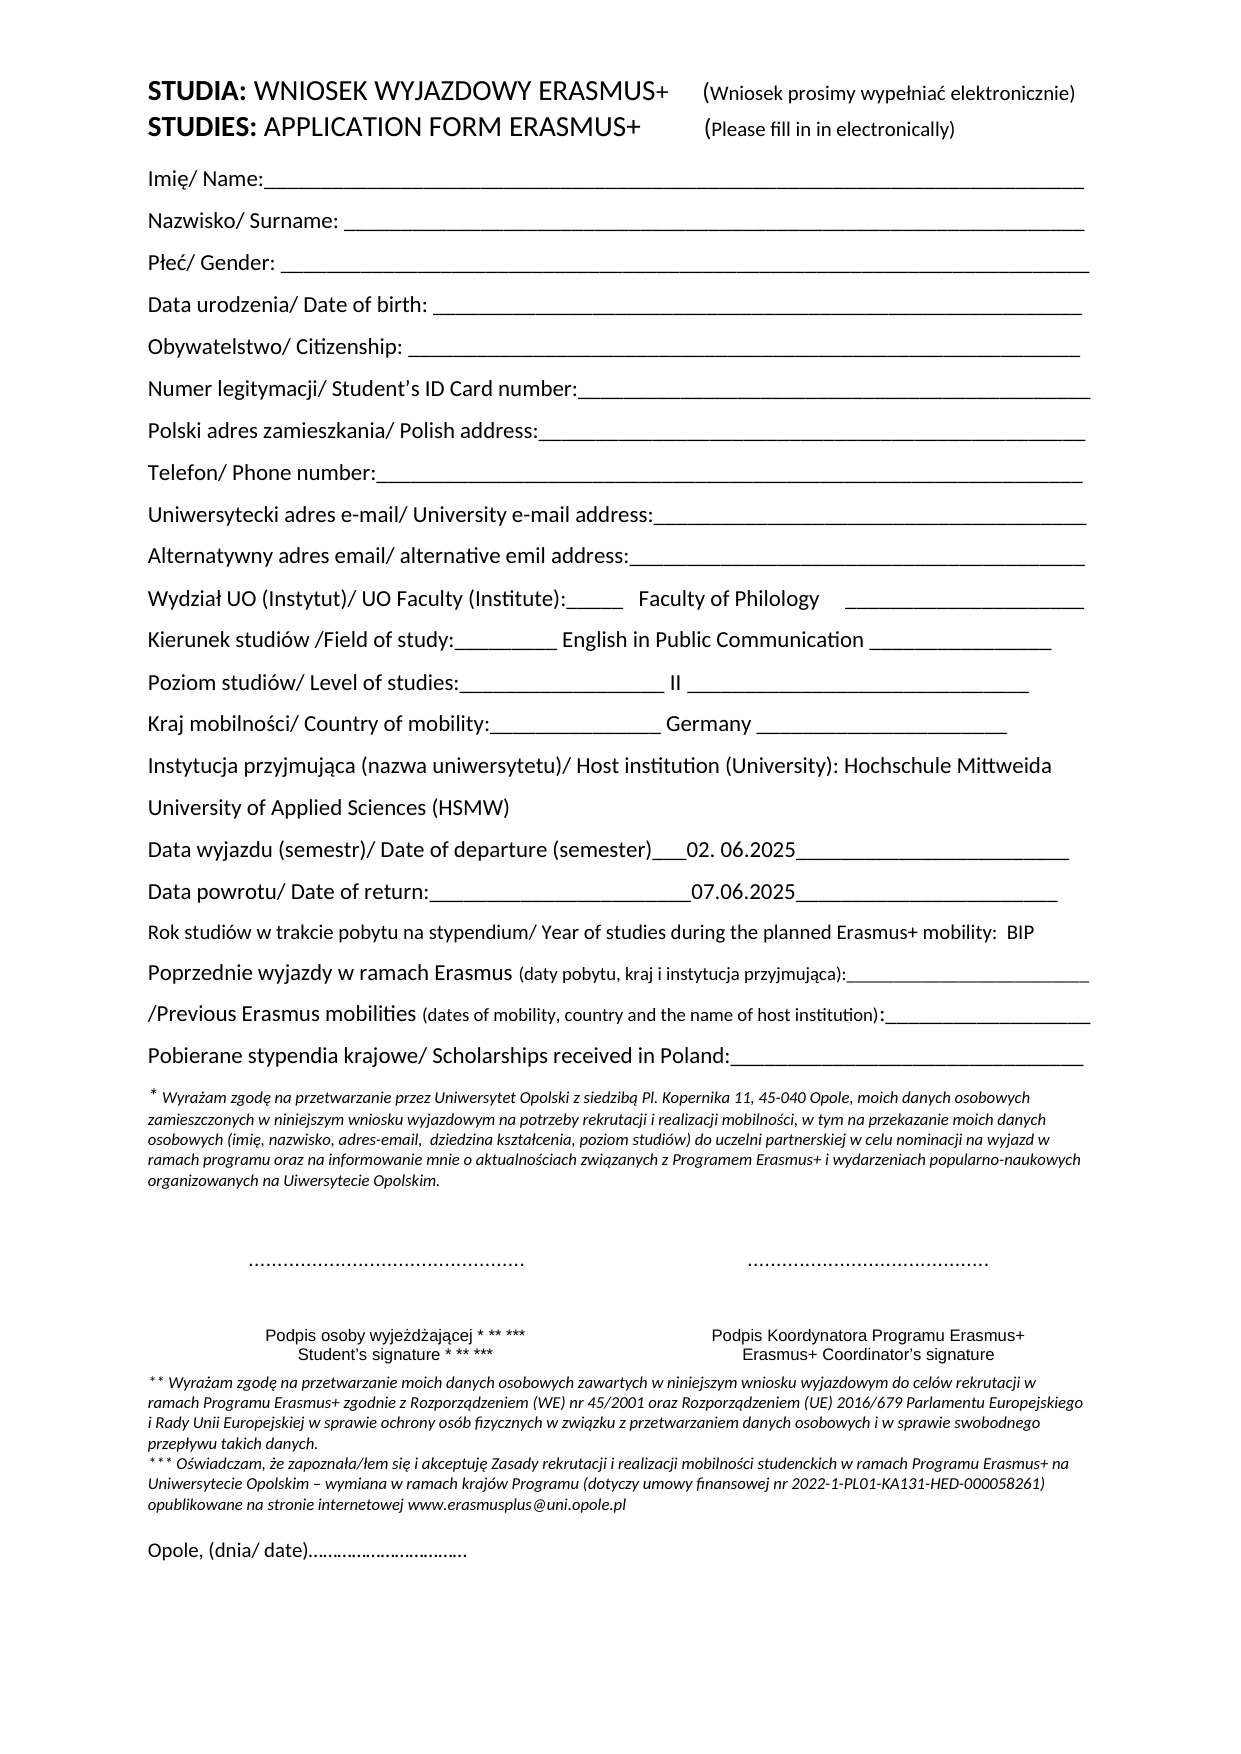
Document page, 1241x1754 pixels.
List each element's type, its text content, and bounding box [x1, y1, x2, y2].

text STUDIA: WNIOSEK WYJAZDOWY ERASMUS+ (Wniosek prosimy wypełniać elektronicznie) [148, 72, 1092, 108]
text Instytucja przyjmująca (nazwa uniwersytetu)/ Host institution (University): Hochschule Mittweida University of Applied Sciences (HSMW) [148, 752, 1092, 822]
text Pobierane stypendia krajowe/ Scholarships received in Poland:_______________________________ [148, 1042, 1092, 1069]
table_cell Podpis osoby wyjeżdżającej * ** *** Student’s signature * ** *** [159, 1279, 632, 1372]
text Alternatywny adres email/ alternative emil address:________________________________________ [148, 542, 1092, 570]
text Rok studiów w trakcie pobytu na stypendium/ Year of studies during the planned Erasmus+ mobility: BIP [148, 919, 1092, 945]
text Polski adres zamieszkania/ Polish address:________________________________________________ [148, 416, 1092, 444]
text Płeć/ Gender: _______________________________________________________________________ [148, 248, 1092, 276]
text Wydział UO (Instytut)/ UO Faculty (Institute):_____ Faculty of Philology _____________________ [148, 584, 1092, 612]
text Numer legitymacji/ Student’s ID Card number:_____________________________________________ [148, 374, 1092, 402]
text Data urodzenia/ Date of birth: _________________________________________________________ [148, 290, 1092, 318]
text Data wyjazdu (semestr)/ Date of departure (semester)___02. 06.2025________________________ [148, 836, 1092, 863]
text Poprzednie wyjazdy w ramach Erasmus (daty pobytu, kraj i instytucja przyjmująca):__________________________ [148, 958, 1092, 986]
text Uniwersytecki adres e-mail/ University e-mail address:______________________________________ [148, 500, 1092, 528]
text /Previous Erasmus mobilities (dates of mobility, country and the name of host institution):__________________ [148, 999, 1092, 1028]
text Poziom studiów/ Level of studies:__________________ II ______________________________ [148, 668, 1092, 696]
text * Wyrażam zgodę na przetwarzanie przez Uniwersytet Opolski z siedzibą Pl. Kopernika 11, 45-040 Opole, moich danych osobowych zamieszczonych w niniejszym wniosku wyjazdowym na potrzeby rekrutacji i realizacji mobilności, w tym na przekazanie moich danych osobowych (imię, nazwisko, adres-email, dziedzina kształcenia, poziom studiów) do uczelni partnerskiej w celu nominacji na wyjazd w ramach programu oraz na informowanie mnie o aktualnościach związanych z Programem Erasmus+ i wydarzeniach popularno-naukowych organizowanych na Uiwersytecie Opolskim. [148, 1083, 1092, 1190]
text Nazwisko/ Surname: _________________________________________________________________ [148, 206, 1092, 234]
text STUDIES: APPLICATION FORM ERASMUS+ (Please fill in in electronically) [148, 108, 1092, 143]
text Telefon/ Phone number:______________________________________________________________ [148, 458, 1092, 486]
text Data powrotu/ Date of return:_______________________07.06.2025_______________________ [148, 877, 1092, 906]
text Imię/ Name:________________________________________________________________________ [148, 164, 1092, 192]
table_header ................................................ [159, 1190, 632, 1279]
table_cell Podpis Koordynatora Programu Erasmus+ Erasmus+ Coordinator’s signature [632, 1279, 1104, 1372]
text ** Wyrażam zgodę na przetwarzanie moich danych osobowych zawartych w niniejszym wniosku wyjazdowym do celów rekrutacji w ramach Programu Erasmus+ zgodnie z Rozporządzeniem (WE) nr 45/2001 oraz Rozporządzeniem (UE) 2016/679 Parlamentu Europejskiego i Rady Unii Europejskiej w sprawie ochrony osób fizycznych w związku z przetwarzaniem danych osobowych i w sprawie swobodnego przepływu takich danych. [148, 1372, 1092, 1453]
text Opole, (dnia/ date)…………………………… [148, 1537, 1092, 1563]
text Kraj mobilności/ Country of mobility:_______________ Germany ______________________ [148, 709, 1092, 738]
table_header .......................................... [632, 1190, 1104, 1279]
text *** Oświadczam, że zapoznała/łem się i akceptuję Zasady rekrutacji i realizacji mobilności studenckich w ramach Programu Erasmus+ na Uniwersytecie Opolskim – wymiana w ramach krajów Programu (dotyczy umowy finansowej nr 2022-1-PL01-KA131-HED-000058261) opublikowane na stronie internetowej www.erasmusplus@uni.opole.pl [148, 1453, 1092, 1514]
text Kierunek studiów /Field of study:_________ English in Public Communication ________________ [148, 626, 1092, 654]
text Obywatelstwo/ Citizenship: ___________________________________________________________ [148, 332, 1092, 360]
